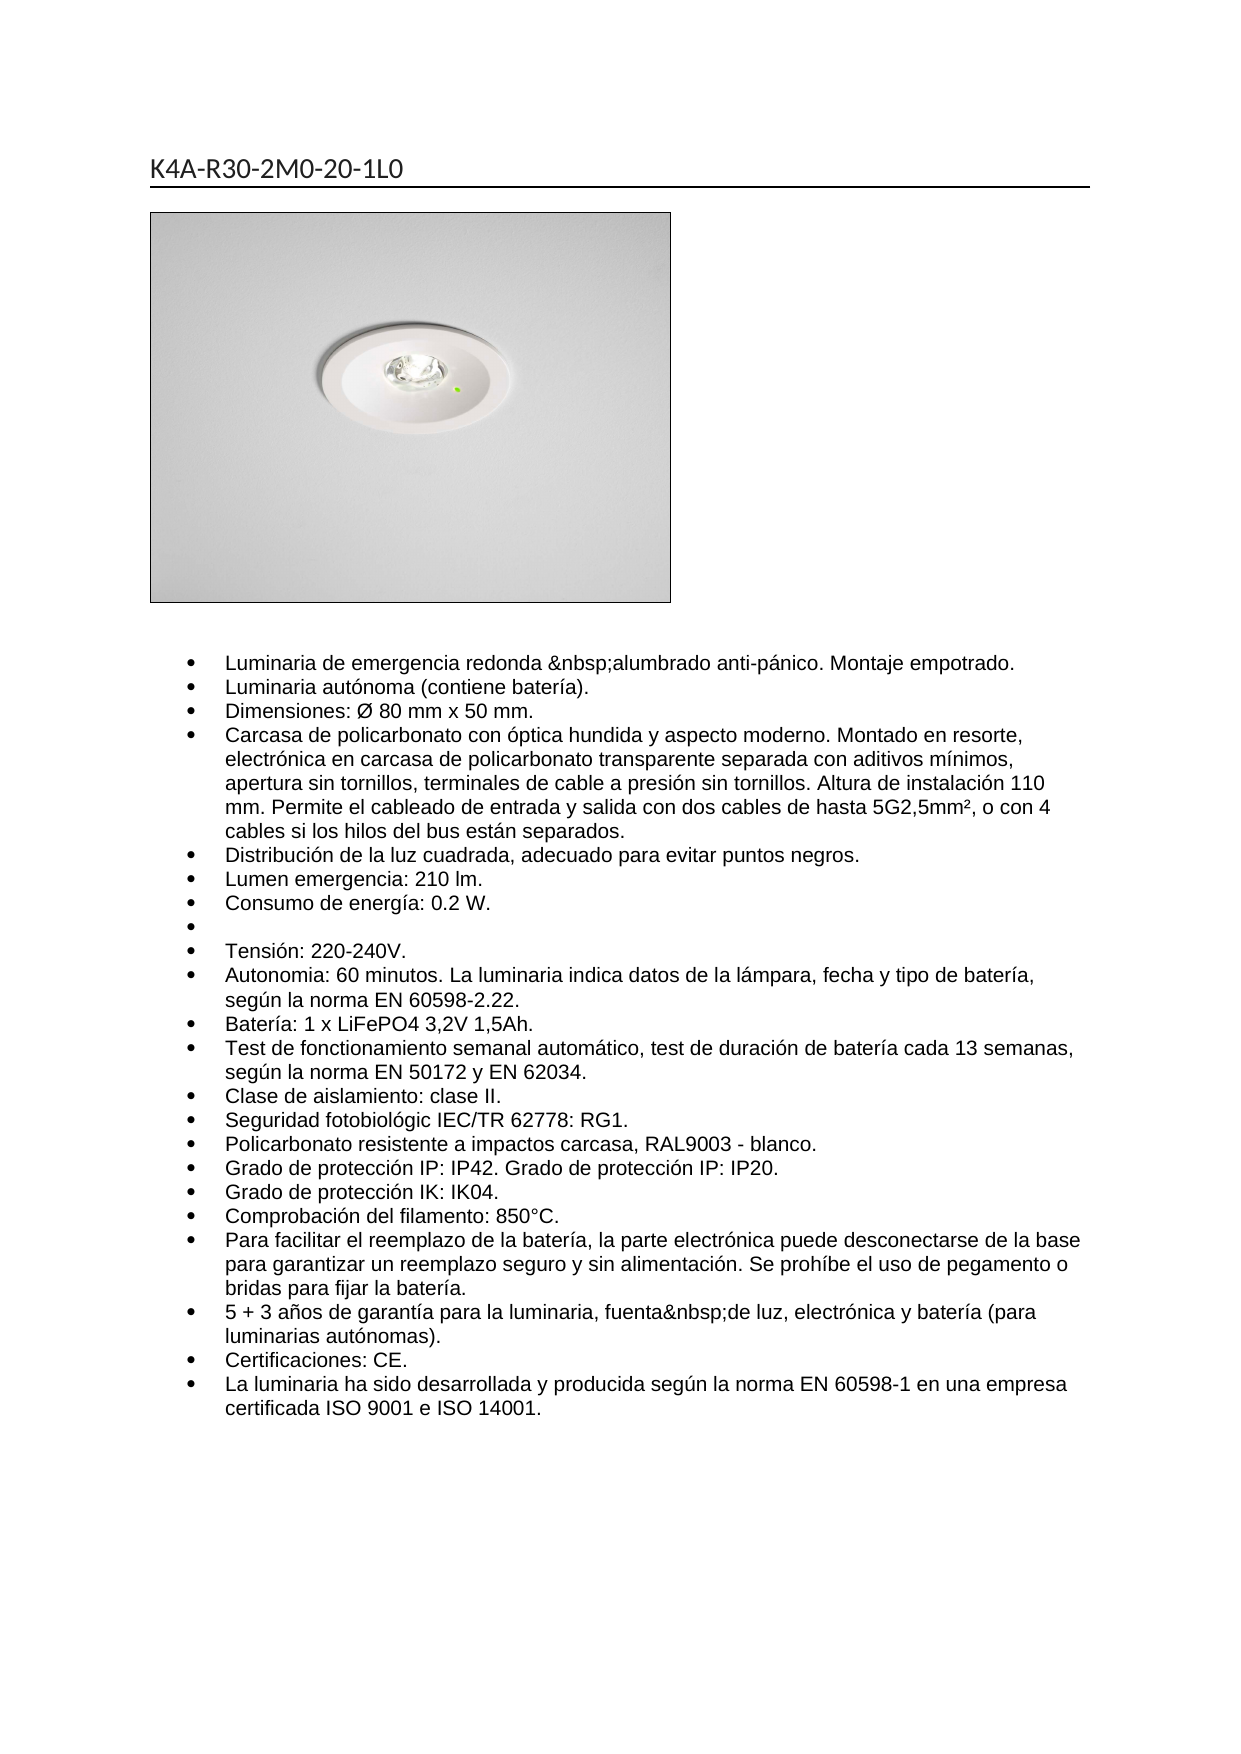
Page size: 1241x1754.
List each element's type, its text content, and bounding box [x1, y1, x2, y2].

list Certificaciones: CE. [187, 1348, 1090, 1372]
list Batería: 1 x LiFePO4 3,2V 1,5Ah. [187, 1011, 1090, 1035]
list Test de fonctionamiento semanal automático, test de duración de batería cada 13 semanas, según la norma EN 50172 y EN 62034. [187, 1035, 1090, 1083]
list Policarbonato resistente a impactos carcasa, RAL9003 - blanco. [187, 1132, 1090, 1156]
list Distribución de la luz cuadrada, adecuado para evitar puntos negros. [187, 843, 1090, 867]
list Consumo de energía: 0.2 W. [187, 891, 1090, 915]
list La luminaria ha sido desarrollada y producida según la norma EN 60598-1 en una empresa certificada ISO 9001 e ISO 14001. [187, 1372, 1090, 1420]
list Para facilitar el reemplazo de la batería, la parte electrónica puede desconectarse de la base para garantizar un reemplazo seguro y sin alimentación. Se prohíbe el uso de pegamento o bridas para fijar la batería. [187, 1228, 1090, 1300]
list Dimensiones: Ø 80 mm x 50 mm. [187, 699, 1090, 723]
list Comprobación del filamento: 850°C. [187, 1204, 1090, 1228]
list Grado de protección IP: IP42. Grado de protección IP: IP20. [187, 1156, 1090, 1180]
list 5 + 3 años de garantía para la luminaria, fuenta&nbsp;de luz, electrónica y batería (para luminarias autónomas). [187, 1300, 1090, 1348]
text K4A-R30-2M0-20-1L0 [150, 150, 1090, 186]
list Luminaria de emergencia redonda &nbsp;alumbrado anti-pánico. Montaje empotrado. [187, 651, 1090, 675]
list Clase de aislamiento: clase II. [187, 1083, 1090, 1107]
list Autonomia: 60 minutos. La luminaria indica datos de la lámpara, fecha y tipo de batería, según la norma EN 60598-2.22. [187, 963, 1090, 1011]
picture [151, 213, 670, 602]
list Grado de protección IK: IK04. [187, 1180, 1090, 1204]
list Lumen emergencia: 210 lm. [187, 867, 1090, 891]
list Carcasa de policarbonato con óptica hundida y aspecto moderno. Montado en resorte, electrónica en carcasa de policarbonato transparente separada con aditivos mínimos, apertura sin tornillos, terminales de cable a presión sin tornillos. Altura de instalación 110 mm. Permite el cableado de entrada y salida con dos cables de hasta 5G2,5mm², o con 4 cables si los hilos del bus están separados. [187, 723, 1090, 843]
list Luminaria autónoma (contiene batería). [187, 675, 1090, 699]
list Seguridad fotobiológic IEC/TR 62778: RG1. [187, 1107, 1090, 1132]
list Tensión: 220-240V. [187, 939, 1090, 963]
